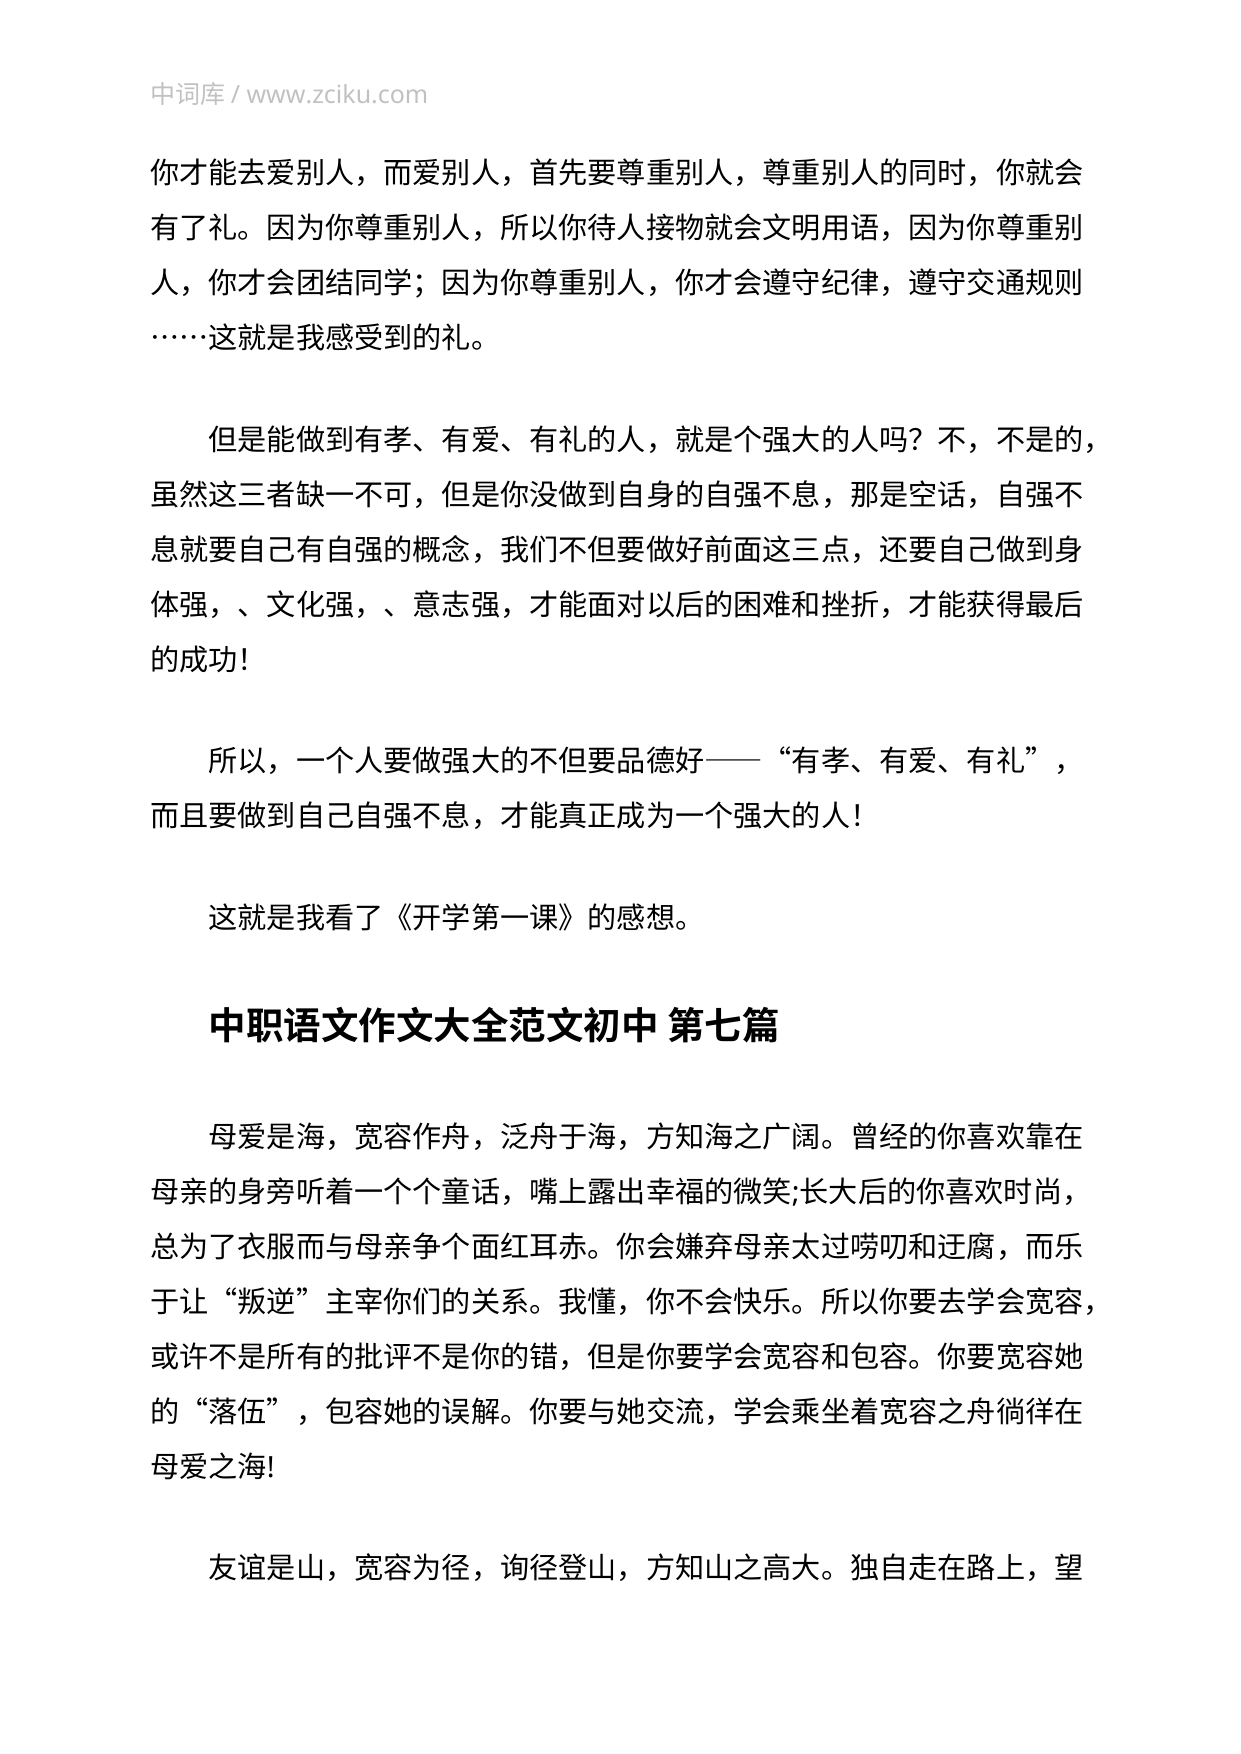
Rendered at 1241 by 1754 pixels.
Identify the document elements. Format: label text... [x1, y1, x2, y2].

text 中职语文作文大全范文初中 第七篇 [150, 996, 1090, 1051]
text 这就是我看了《开学第一课》的感想。 [150, 894, 1090, 937]
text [150, 150, 1090, 357]
text 母爱是海，宽容作舟，泛舟于海，方知海之广阔。曾经的你喜欢靠在母亲的身旁听着一个个童话，嘴上露出幸福的微笑;长大后的你喜欢时尚，总为了衣服而与母亲争个面红耳赤。你会嫌弃母亲太过唠叨和迂腐，而乐于让“叛逆”主宰你们的关系。我懂，你不会快乐。所以你要去学会宽容，或许不是所有的批评不是你的错，但是你要学会宽容和包容。你要宽容她的“落伍”，包容她的误解。你要与她交流，学会乘坐着宽容之舟徜徉在母爱之海! [150, 1114, 1090, 1486]
text 所以，一个人要做强大的不但要品德好——“有孝、有爱、有礼”，而且要做到自己自强不息，才能真正成为一个强大的人！ [150, 738, 1090, 835]
text 但是能做到有孝、有爱、有礼的人，就是个强大的人吗？不，不是的，虽然这三者缺一不可，但是你没做到自身的自强不息，那是空话，自强不息就要自己有自强的概念，我们不但要做好前面这三点，还要自己做到身体强，、文化强，、意志强，才能面对以后的困难和挫折，才能获得最后的成功！ [150, 416, 1090, 678]
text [150, 1545, 1090, 1587]
